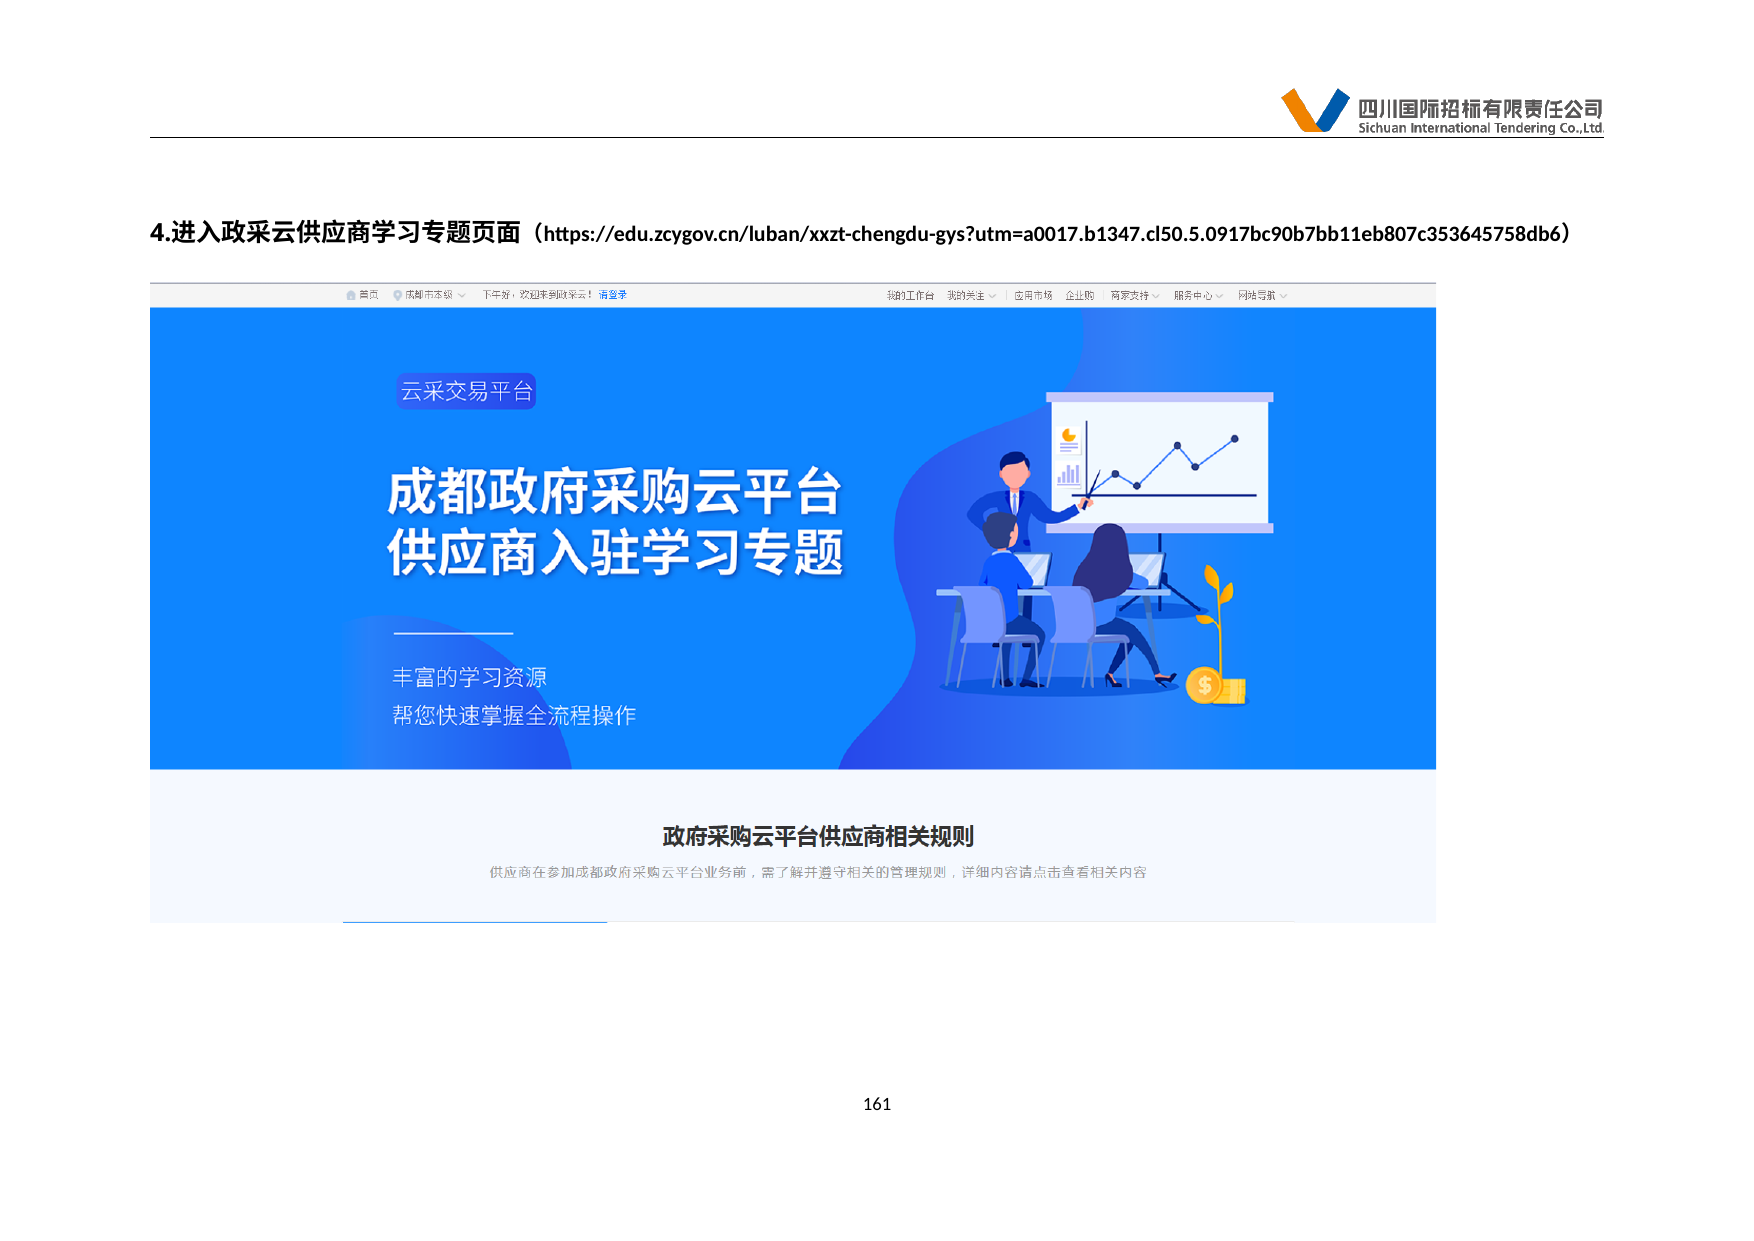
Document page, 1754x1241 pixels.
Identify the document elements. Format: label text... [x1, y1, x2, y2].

picture [150, 282, 1437, 923]
text 4.进入政采云供应商学习专题页面（https://edu.zcygov.cn/luban/xxzt-chengdu-gys?utm=a0017.b1347.cl50.5.0917bc90b7bb11eb807c353645758db6） [150, 198, 1604, 263]
picture [1281, 88, 1604, 135]
